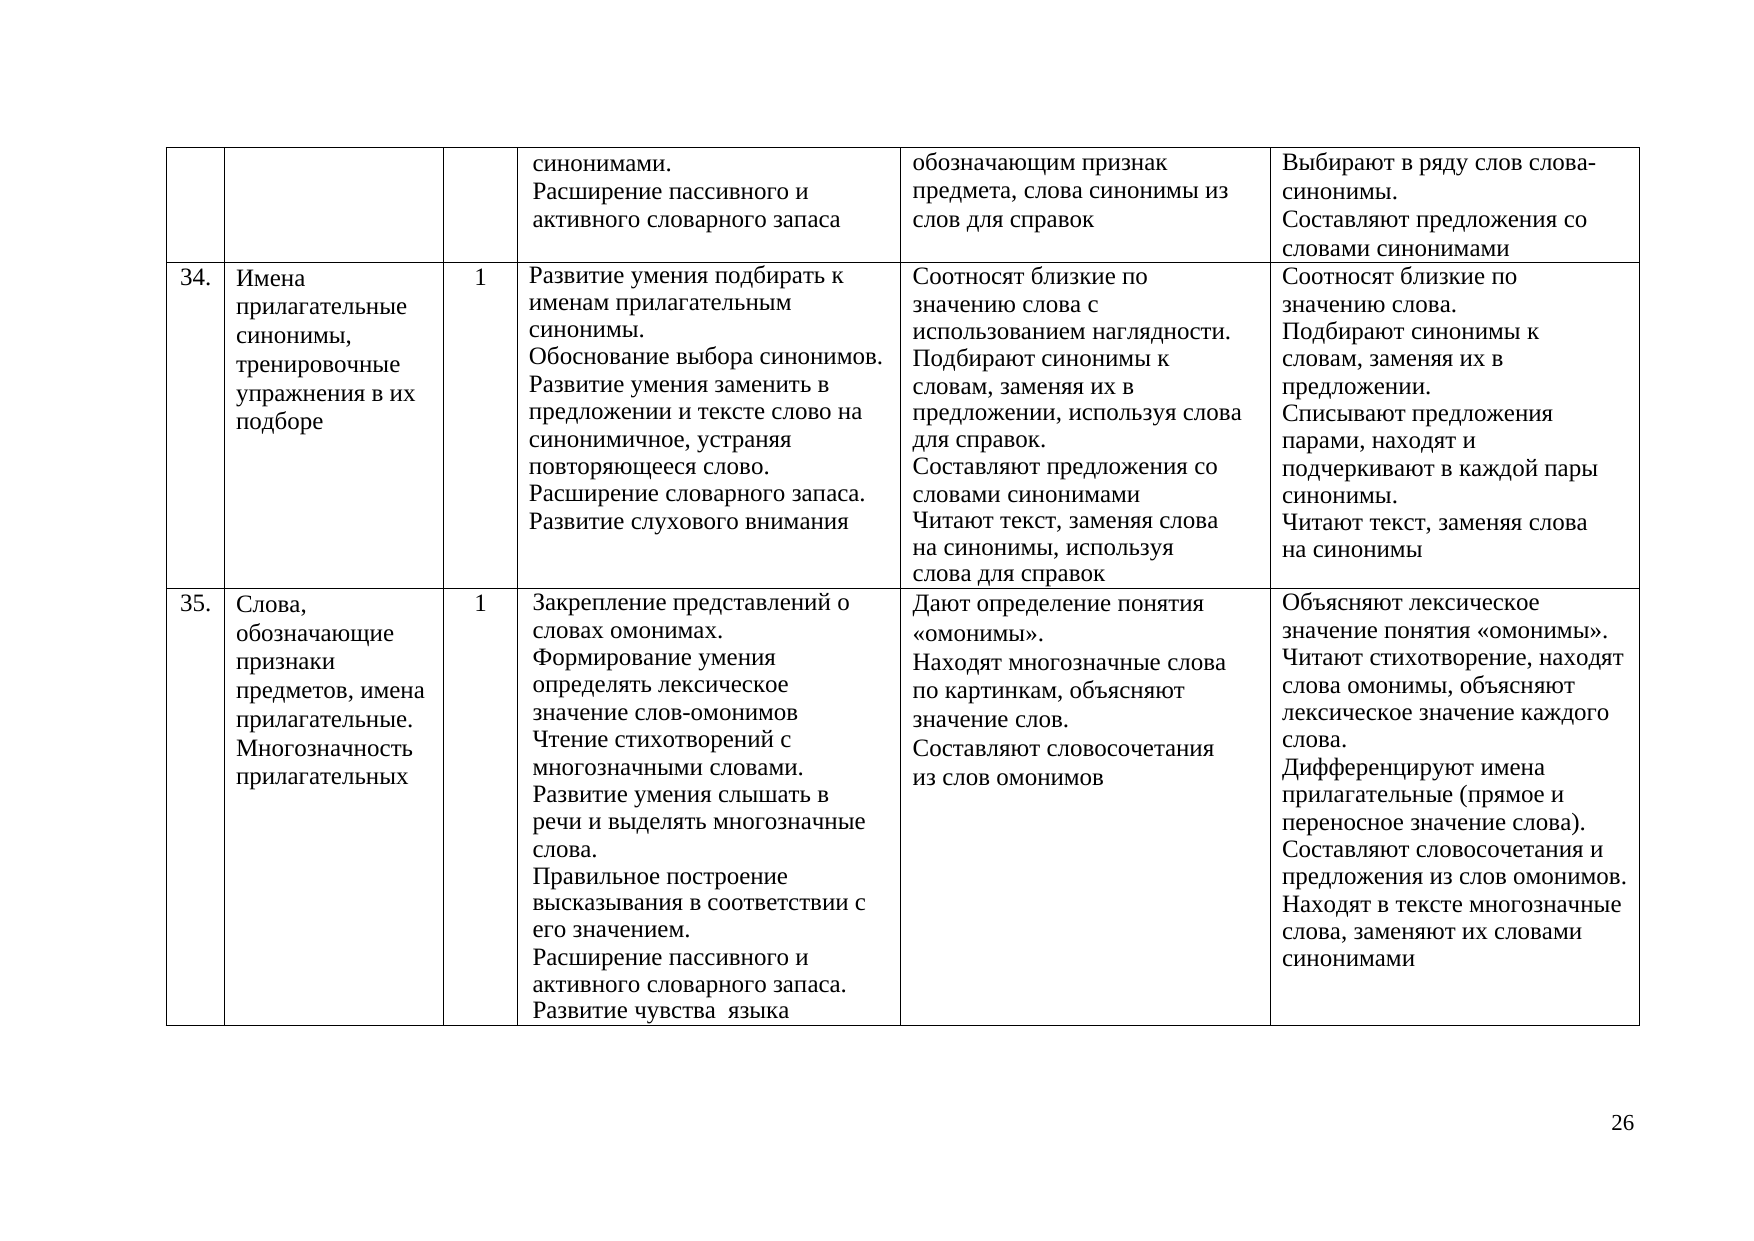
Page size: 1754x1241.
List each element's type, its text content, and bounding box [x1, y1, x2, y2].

table_header синонимами. Расширение пассивного и активного словарного запаса [518, 148, 900, 262]
table_cell Соотносят близкие по значению слова. Подбирают синонимы к словам, заменяя их в предложении. Списывают предложения парами, находят и подчеркивают в каждой пары синонимы. Читают текст, заменяя слова на синонимы [1271, 263, 1639, 588]
table_cell Соотносят близкие по значению слова с использованием наглядности. Подбирают синонимы к словам, заменяя их в предложении, используя слова для справок. Составляют предложения со словами синонимами Читают текст, заменяя слова на синонимы, используя слова для справок [901, 263, 1270, 588]
table_cell Имена прилагательные синонимы, тренировочные упражнения в их подборе [225, 263, 443, 588]
table_header [225, 148, 443, 262]
table_cell Дают определение понятия «омонимы». Находят многозначные слова по картинкам, объясняют значение слов. Составляют словосочетания из слов омонимов [901, 589, 1270, 1025]
table_cell 1 [444, 263, 517, 588]
table_header обозначающим признак предмета, слова синонимы из слов для справок [901, 148, 1270, 262]
table_cell 35. [167, 589, 224, 1025]
table_cell 34. [167, 263, 224, 588]
table_cell Объясняют лексическое значение понятия «омонимы». Читают стихотворение, находят слова омонимы, объясняют лексическое значение каждого слова. Дифференцируют имена прилагательные (прямое и переносное значение слова). Составляют словосочетания и предложения из слов омонимов. Находят в тексте многозначные слова, заменяют их словами синонимами [1271, 589, 1639, 1025]
table_cell Развитие умения подбирать к именам прилагательным синонимы. Обоснование выбора синонимов. Развитие умения заменить в предложении и тексте слово на синонимичное, устраняя повторяющееся слово. Расширение словарного запаса. Развитие слухового внимания [518, 263, 900, 588]
table_cell Закрепление представлений о словах омонимах. Формирование умения определять лексическое значение слов-омонимов Чтение стихотворений с многозначными словами. Развитие умения слышать в речи и выделять многозначные слова. Правильное построение высказывания в соответствии с его значением. Расширение пассивного и активного словарного запаса. Развитие чувства языка [518, 589, 900, 1025]
table_cell 1 [444, 589, 517, 1025]
table_header [444, 148, 517, 262]
table_header [167, 148, 224, 262]
table_cell Слова, обозначающие признаки предметов, имена прилагательные. Многозначность прилагательных [225, 589, 443, 1025]
table_header Выбирают в ряду слов слова- синонимы. Составляют предложения со словами синонимами [1271, 148, 1639, 262]
